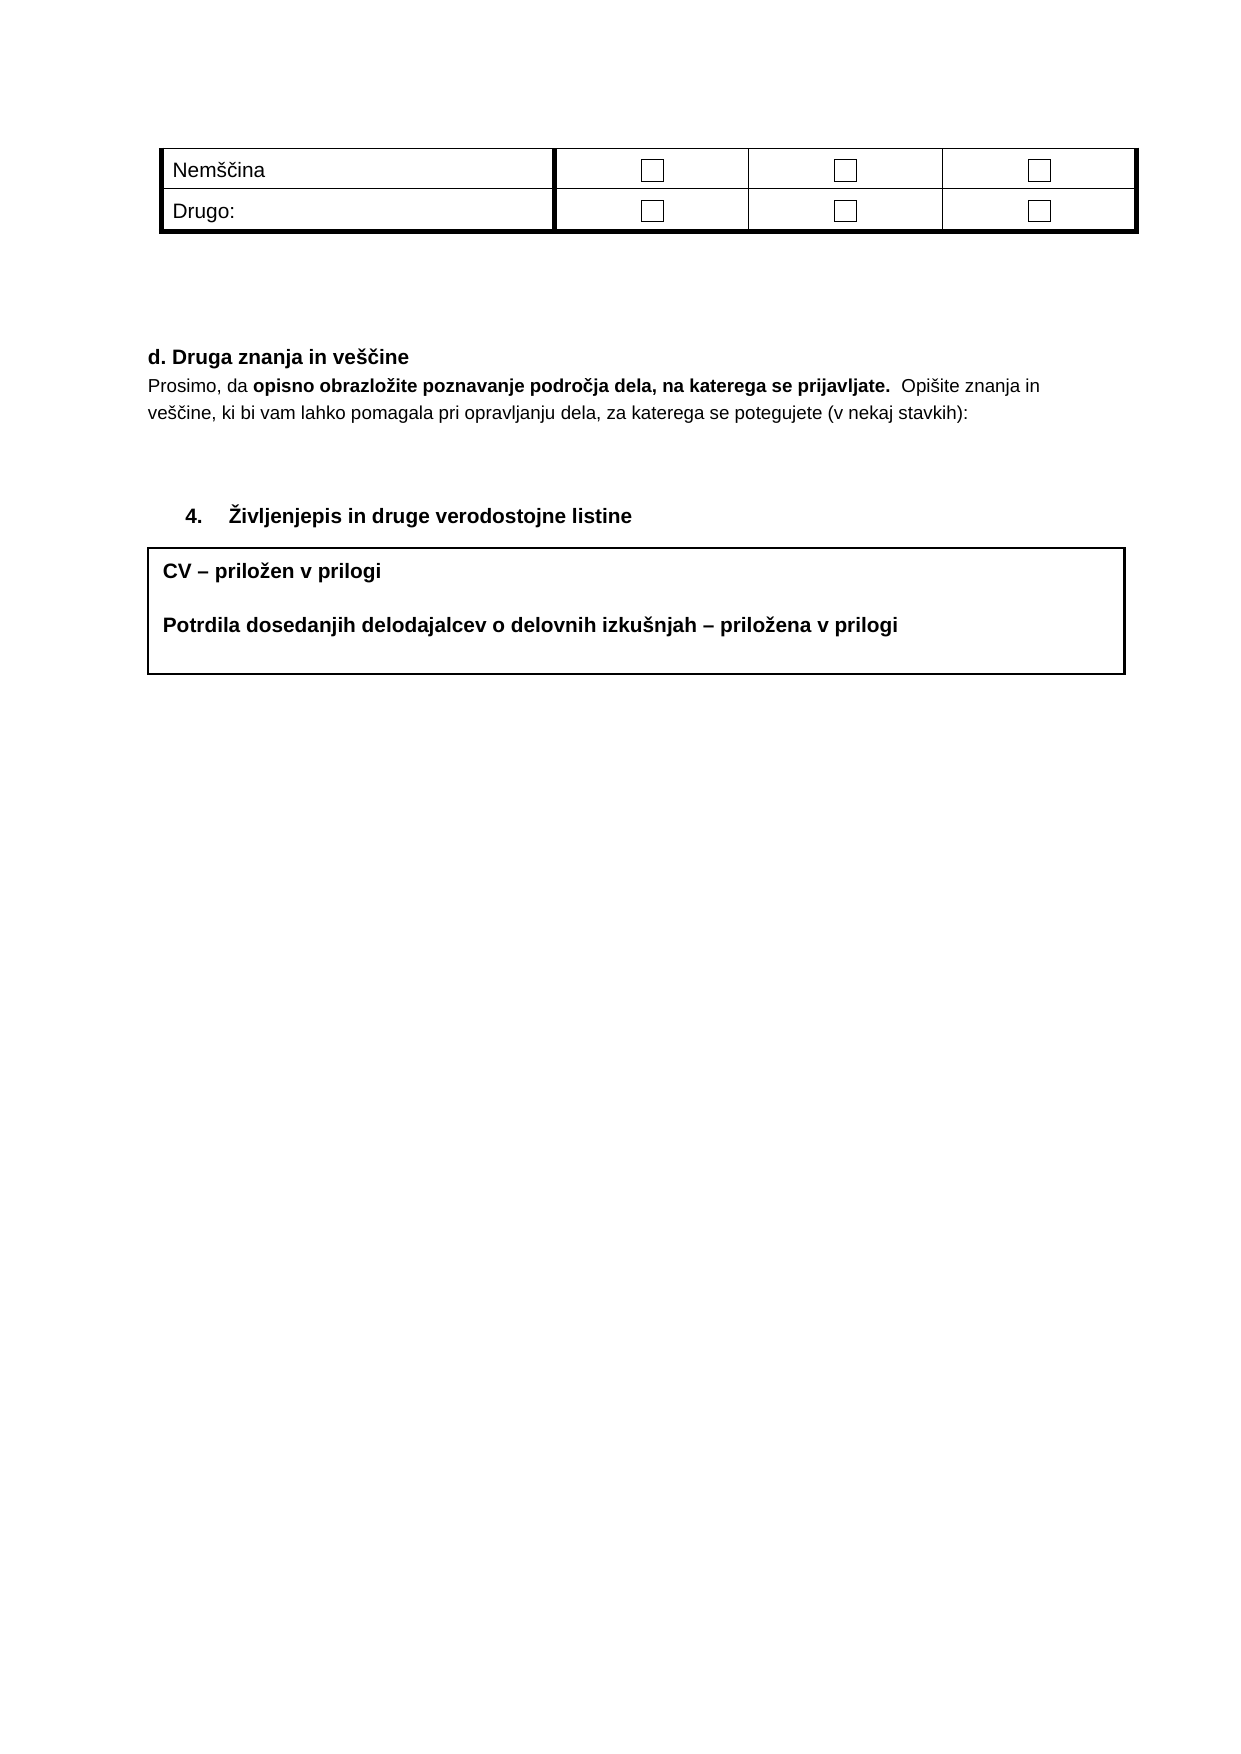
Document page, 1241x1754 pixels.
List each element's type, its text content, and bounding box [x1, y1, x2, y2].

table_cell [943, 189, 1134, 229]
table_cell [557, 149, 748, 188]
table_cell Nemščina [164, 149, 552, 188]
list Življenjepis in druge verodostojne listine [185, 504, 1093, 528]
text d. Druga znanja in veščine [148, 342, 1093, 369]
text Prosimo, da opisno obrazložite poznavanje področja dela, na katerega se prijavljate. Opišite znanja in veščine, ki bi vam lahko pomagala pri opravljanju dela, za katerega se potegujete (v nekaj stavkih): [148, 369, 1093, 423]
table_cell Drugo: [164, 189, 552, 229]
table_cell [749, 189, 942, 229]
table_cell [749, 149, 942, 188]
table_cell [557, 189, 748, 229]
table_cell [943, 149, 1134, 188]
